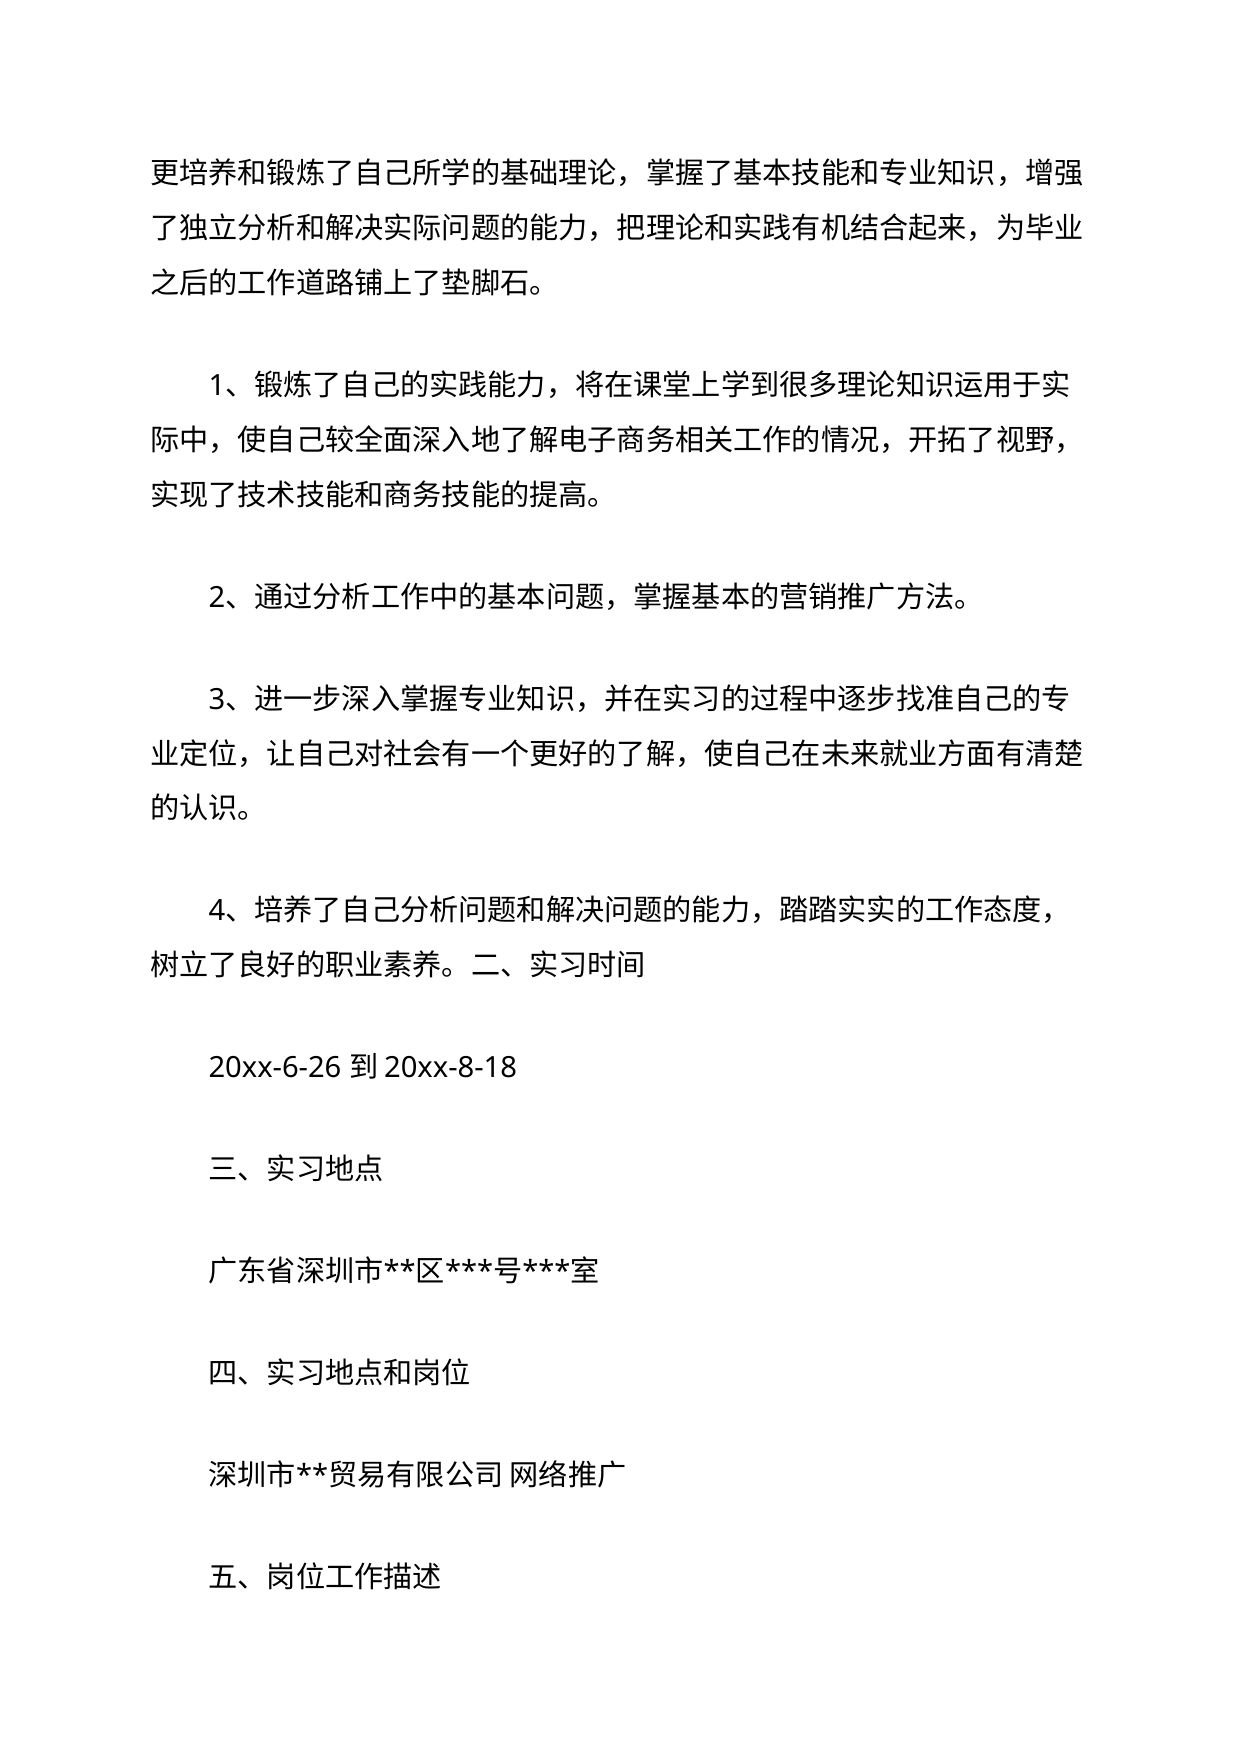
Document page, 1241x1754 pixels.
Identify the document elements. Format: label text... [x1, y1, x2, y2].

text 三、实习地点 [150, 1146, 1090, 1188]
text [150, 150, 1090, 302]
text 20xx-6-26 到20xx-8-18 [150, 1044, 1090, 1086]
text 1、锻炼了自己的实践能力，将在课堂上学到很多理论知识运用于实际中，使自己较全面深入地了解电子商务相关工作的情况，开拓了视野，实现了技术技能和商务技能的提高。 [150, 362, 1090, 514]
text 广东省深圳市**区***号***室 [150, 1247, 1090, 1290]
text 2、通过分析工作中的基本问题，掌握基本的营销推广方法。 [150, 573, 1090, 616]
text 深圳市**贸易有限公司 网络推广 [150, 1451, 1090, 1493]
text 3、进一步深入掌握专业知识，并在实习的过程中逐步找准自己的专业定位，让自己对社会有一个更好的了解，使自己在未来就业方面有清楚的认识。 [150, 675, 1090, 827]
text 五、岗位工作描述 [150, 1553, 1090, 1595]
text 4、培养了自己分析问题和解决问题的能力，踏踏实实的工作态度，树立了良好的职业素养。二、实习时间 [150, 887, 1090, 984]
text 四、实习地点和岗位 [150, 1349, 1090, 1392]
